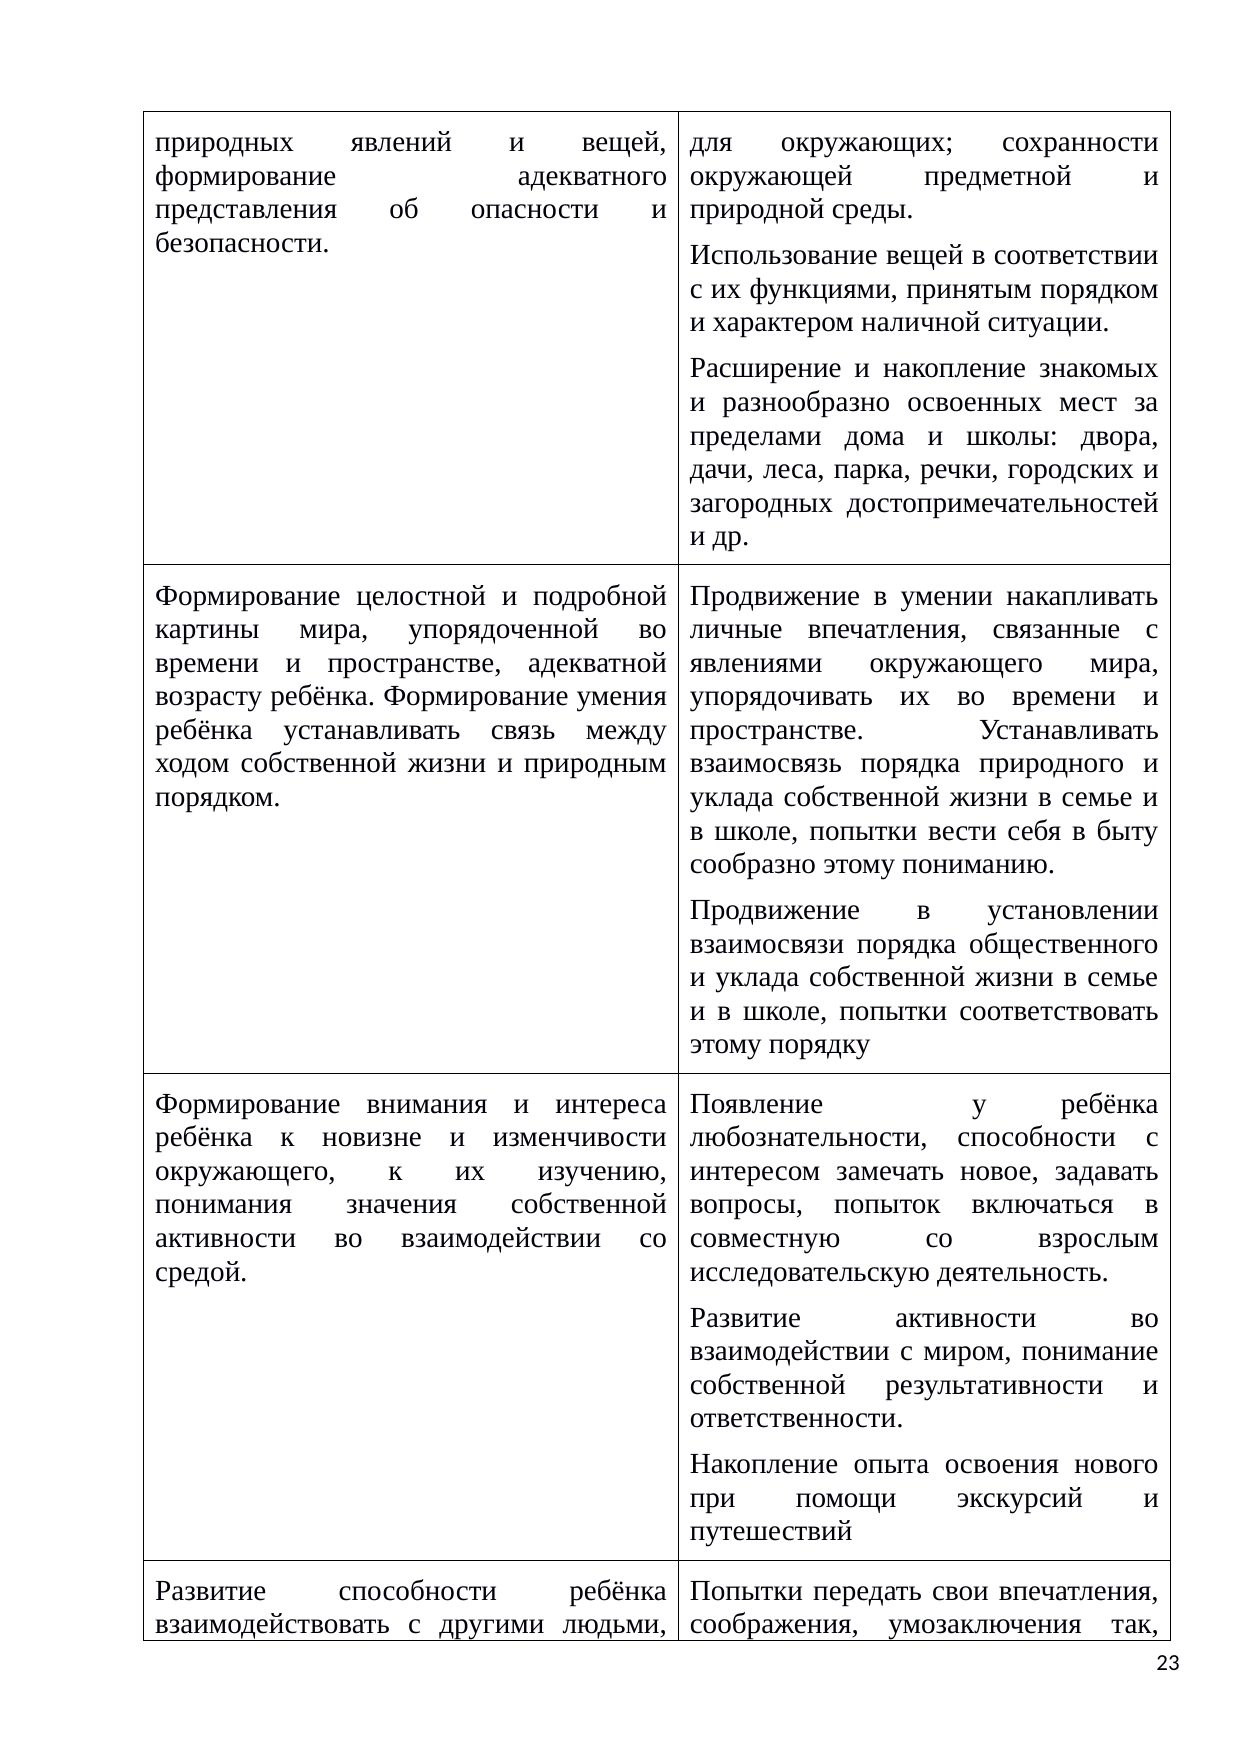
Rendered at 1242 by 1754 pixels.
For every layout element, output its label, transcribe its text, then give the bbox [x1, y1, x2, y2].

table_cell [679, 112, 1170, 564]
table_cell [144, 112, 678, 564]
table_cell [679, 1561, 1170, 1640]
table_cell Продвижение в умении накапливать личные впечатления, связанные с явлениями окружающего мира, упорядочивать их во времени и пространстве. Устанавливать взаимосвязь порядка природного и уклада собственной жизни в семье и в школе, попытки вести себя в быту сообразно этому пониманию. Продвижение в установлении взаимосвязи порядка общественного и уклада собственной жизни в семье и в школе, попытки соответствовать этому порядку [679, 565, 1170, 1072]
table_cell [144, 1561, 678, 1640]
table_cell Формирование целостной и подробной картины мира, упорядоченной во времени и пространстве, адекватной возрасту ребёнка. Формирование умения ребёнка устанавливать связь между ходом собственной жизни и природным порядком. [144, 565, 678, 1072]
table_cell Появление у ребёнка любознательности, способности с интересом замечать новое, задавать вопросы, попыток включаться в совместную со взрослым исследовательскую деятельность. Развитие активности во взаимодействии с миром, понимание собственной результативности и ответственности. Накопление опыта освоения нового при помощи экскурсий и путешествий [679, 1074, 1170, 1559]
table_cell Формирование внимания и интереса ребёнка к новизне и изменчивости окружающего, к их изучению, понимания значения собственной активности во взаимодействии со средой. [144, 1074, 678, 1559]
